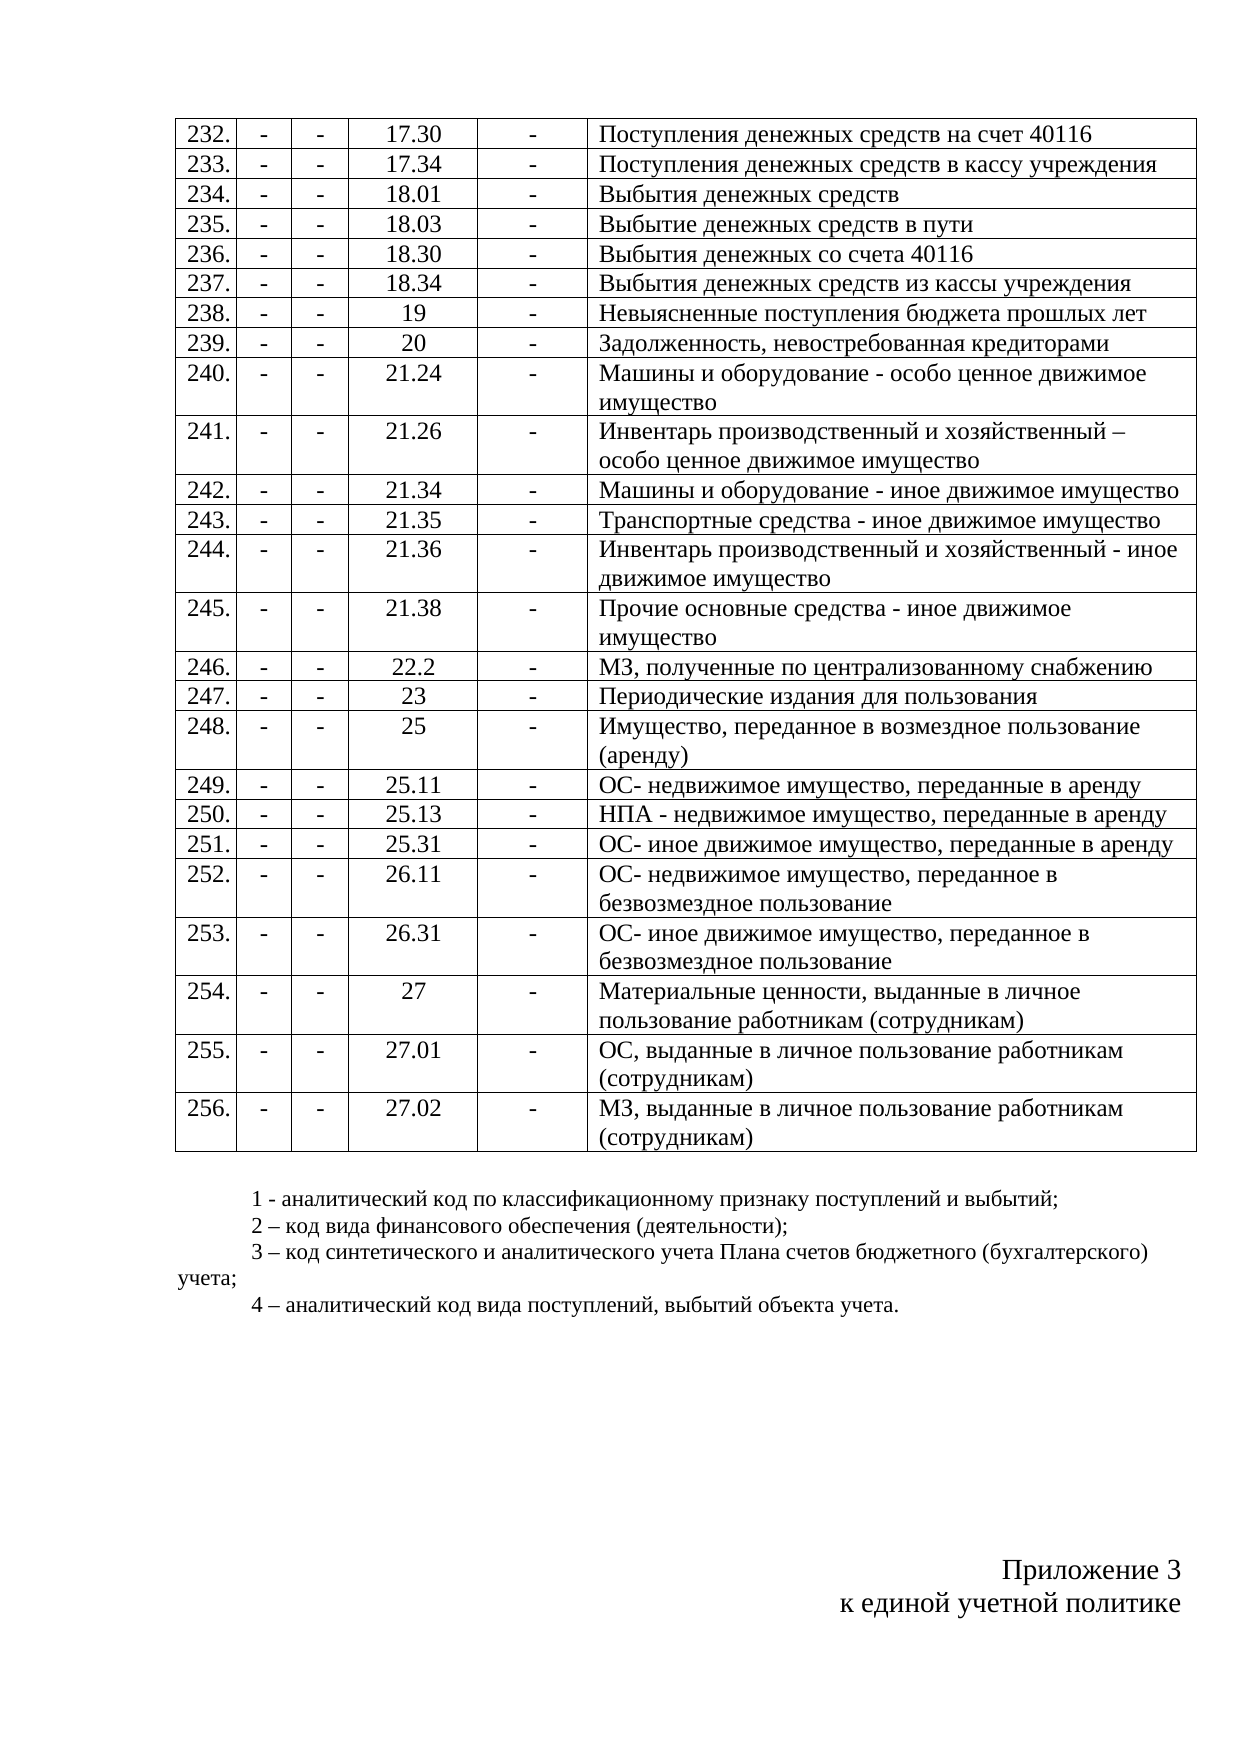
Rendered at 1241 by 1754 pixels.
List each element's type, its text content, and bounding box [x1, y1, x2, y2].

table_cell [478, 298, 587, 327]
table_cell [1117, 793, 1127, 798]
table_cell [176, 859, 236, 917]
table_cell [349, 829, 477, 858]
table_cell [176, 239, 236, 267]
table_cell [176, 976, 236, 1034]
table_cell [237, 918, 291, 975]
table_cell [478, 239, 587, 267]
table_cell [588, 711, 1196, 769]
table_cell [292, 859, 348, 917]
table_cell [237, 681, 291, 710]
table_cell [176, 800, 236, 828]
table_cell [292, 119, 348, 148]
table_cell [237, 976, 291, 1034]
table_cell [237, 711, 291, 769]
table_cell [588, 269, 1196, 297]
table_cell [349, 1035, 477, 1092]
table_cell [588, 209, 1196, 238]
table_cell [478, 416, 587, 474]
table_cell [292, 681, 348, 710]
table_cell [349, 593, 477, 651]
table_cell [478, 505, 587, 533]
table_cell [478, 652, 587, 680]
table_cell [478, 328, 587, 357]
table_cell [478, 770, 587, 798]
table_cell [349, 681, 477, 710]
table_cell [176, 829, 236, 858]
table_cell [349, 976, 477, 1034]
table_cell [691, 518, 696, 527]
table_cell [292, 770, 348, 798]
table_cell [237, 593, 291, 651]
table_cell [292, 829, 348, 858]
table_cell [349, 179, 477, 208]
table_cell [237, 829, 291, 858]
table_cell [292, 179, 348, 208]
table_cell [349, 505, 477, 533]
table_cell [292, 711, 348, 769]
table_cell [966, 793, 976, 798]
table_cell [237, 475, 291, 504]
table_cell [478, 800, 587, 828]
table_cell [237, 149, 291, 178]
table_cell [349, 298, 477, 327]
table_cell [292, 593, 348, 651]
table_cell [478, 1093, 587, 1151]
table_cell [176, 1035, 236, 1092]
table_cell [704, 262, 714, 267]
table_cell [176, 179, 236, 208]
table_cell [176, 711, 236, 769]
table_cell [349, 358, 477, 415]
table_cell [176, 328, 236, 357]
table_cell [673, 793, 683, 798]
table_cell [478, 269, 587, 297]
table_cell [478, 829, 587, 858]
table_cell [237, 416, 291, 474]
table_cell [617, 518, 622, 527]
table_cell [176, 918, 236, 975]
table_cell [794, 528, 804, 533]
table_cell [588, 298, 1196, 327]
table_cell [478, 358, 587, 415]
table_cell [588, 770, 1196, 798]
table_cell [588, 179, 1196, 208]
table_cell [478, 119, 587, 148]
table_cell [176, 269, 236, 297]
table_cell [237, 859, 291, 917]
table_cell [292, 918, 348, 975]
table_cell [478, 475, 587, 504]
text 3 – код синтетического и аналитического учета Плана счетов бюджетного (бухгалтерского) учета; [177, 1238, 1181, 1291]
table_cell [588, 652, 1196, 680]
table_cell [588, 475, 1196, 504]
text Приложение 3 [177, 1552, 1181, 1585]
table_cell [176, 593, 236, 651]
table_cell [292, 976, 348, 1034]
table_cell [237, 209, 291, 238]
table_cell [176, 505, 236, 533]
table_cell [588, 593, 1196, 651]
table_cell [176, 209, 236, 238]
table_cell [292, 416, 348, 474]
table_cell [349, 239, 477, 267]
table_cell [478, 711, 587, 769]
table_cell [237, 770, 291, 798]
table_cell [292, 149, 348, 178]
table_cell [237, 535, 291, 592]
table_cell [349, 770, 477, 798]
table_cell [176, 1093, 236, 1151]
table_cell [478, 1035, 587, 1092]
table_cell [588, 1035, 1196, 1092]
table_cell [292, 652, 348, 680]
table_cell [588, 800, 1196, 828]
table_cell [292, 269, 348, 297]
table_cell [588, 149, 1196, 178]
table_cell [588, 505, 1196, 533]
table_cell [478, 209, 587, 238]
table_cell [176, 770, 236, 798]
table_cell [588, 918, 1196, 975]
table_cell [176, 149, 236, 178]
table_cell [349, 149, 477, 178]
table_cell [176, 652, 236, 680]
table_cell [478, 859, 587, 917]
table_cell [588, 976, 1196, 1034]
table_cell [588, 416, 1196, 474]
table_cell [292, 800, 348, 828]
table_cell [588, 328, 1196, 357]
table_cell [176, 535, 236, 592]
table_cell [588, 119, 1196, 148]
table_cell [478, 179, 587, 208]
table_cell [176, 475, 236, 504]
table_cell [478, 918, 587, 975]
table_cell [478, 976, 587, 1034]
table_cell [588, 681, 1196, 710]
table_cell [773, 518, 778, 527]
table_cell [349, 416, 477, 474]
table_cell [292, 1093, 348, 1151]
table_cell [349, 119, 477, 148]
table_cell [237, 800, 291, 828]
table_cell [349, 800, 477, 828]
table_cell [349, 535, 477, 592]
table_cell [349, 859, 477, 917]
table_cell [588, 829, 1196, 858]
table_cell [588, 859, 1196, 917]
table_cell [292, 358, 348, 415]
text 4 – аналитический код вида поступлений, выбытий объекта учета. [177, 1291, 1181, 1317]
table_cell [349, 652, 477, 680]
text 2 – код вида финансового обеспечения (деятельности); [177, 1212, 1181, 1238]
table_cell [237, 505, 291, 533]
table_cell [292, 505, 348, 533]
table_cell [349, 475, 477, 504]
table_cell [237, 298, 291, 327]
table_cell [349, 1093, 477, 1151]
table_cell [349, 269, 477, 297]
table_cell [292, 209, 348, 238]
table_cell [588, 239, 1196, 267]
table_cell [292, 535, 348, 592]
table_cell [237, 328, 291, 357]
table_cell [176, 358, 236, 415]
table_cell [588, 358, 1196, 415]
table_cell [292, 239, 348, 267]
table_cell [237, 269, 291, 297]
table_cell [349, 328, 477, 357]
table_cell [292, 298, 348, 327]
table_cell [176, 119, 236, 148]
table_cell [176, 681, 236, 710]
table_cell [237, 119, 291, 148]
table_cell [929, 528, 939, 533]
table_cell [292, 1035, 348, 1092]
text 1 - аналитический код по классификационному признаку поступлений и выбытий; [177, 1185, 1181, 1212]
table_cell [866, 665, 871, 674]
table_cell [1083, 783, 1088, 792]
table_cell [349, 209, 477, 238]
text к единой учетной политике [177, 1585, 1181, 1619]
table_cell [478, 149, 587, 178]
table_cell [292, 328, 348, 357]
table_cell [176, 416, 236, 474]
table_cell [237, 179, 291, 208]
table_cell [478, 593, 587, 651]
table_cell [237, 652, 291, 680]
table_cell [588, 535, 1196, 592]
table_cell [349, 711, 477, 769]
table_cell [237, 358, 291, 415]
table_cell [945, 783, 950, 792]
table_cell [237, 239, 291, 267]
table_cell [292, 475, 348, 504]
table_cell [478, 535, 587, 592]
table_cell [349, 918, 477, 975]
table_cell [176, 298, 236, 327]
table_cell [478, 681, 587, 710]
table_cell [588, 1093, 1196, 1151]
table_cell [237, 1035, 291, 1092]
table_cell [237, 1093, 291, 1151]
